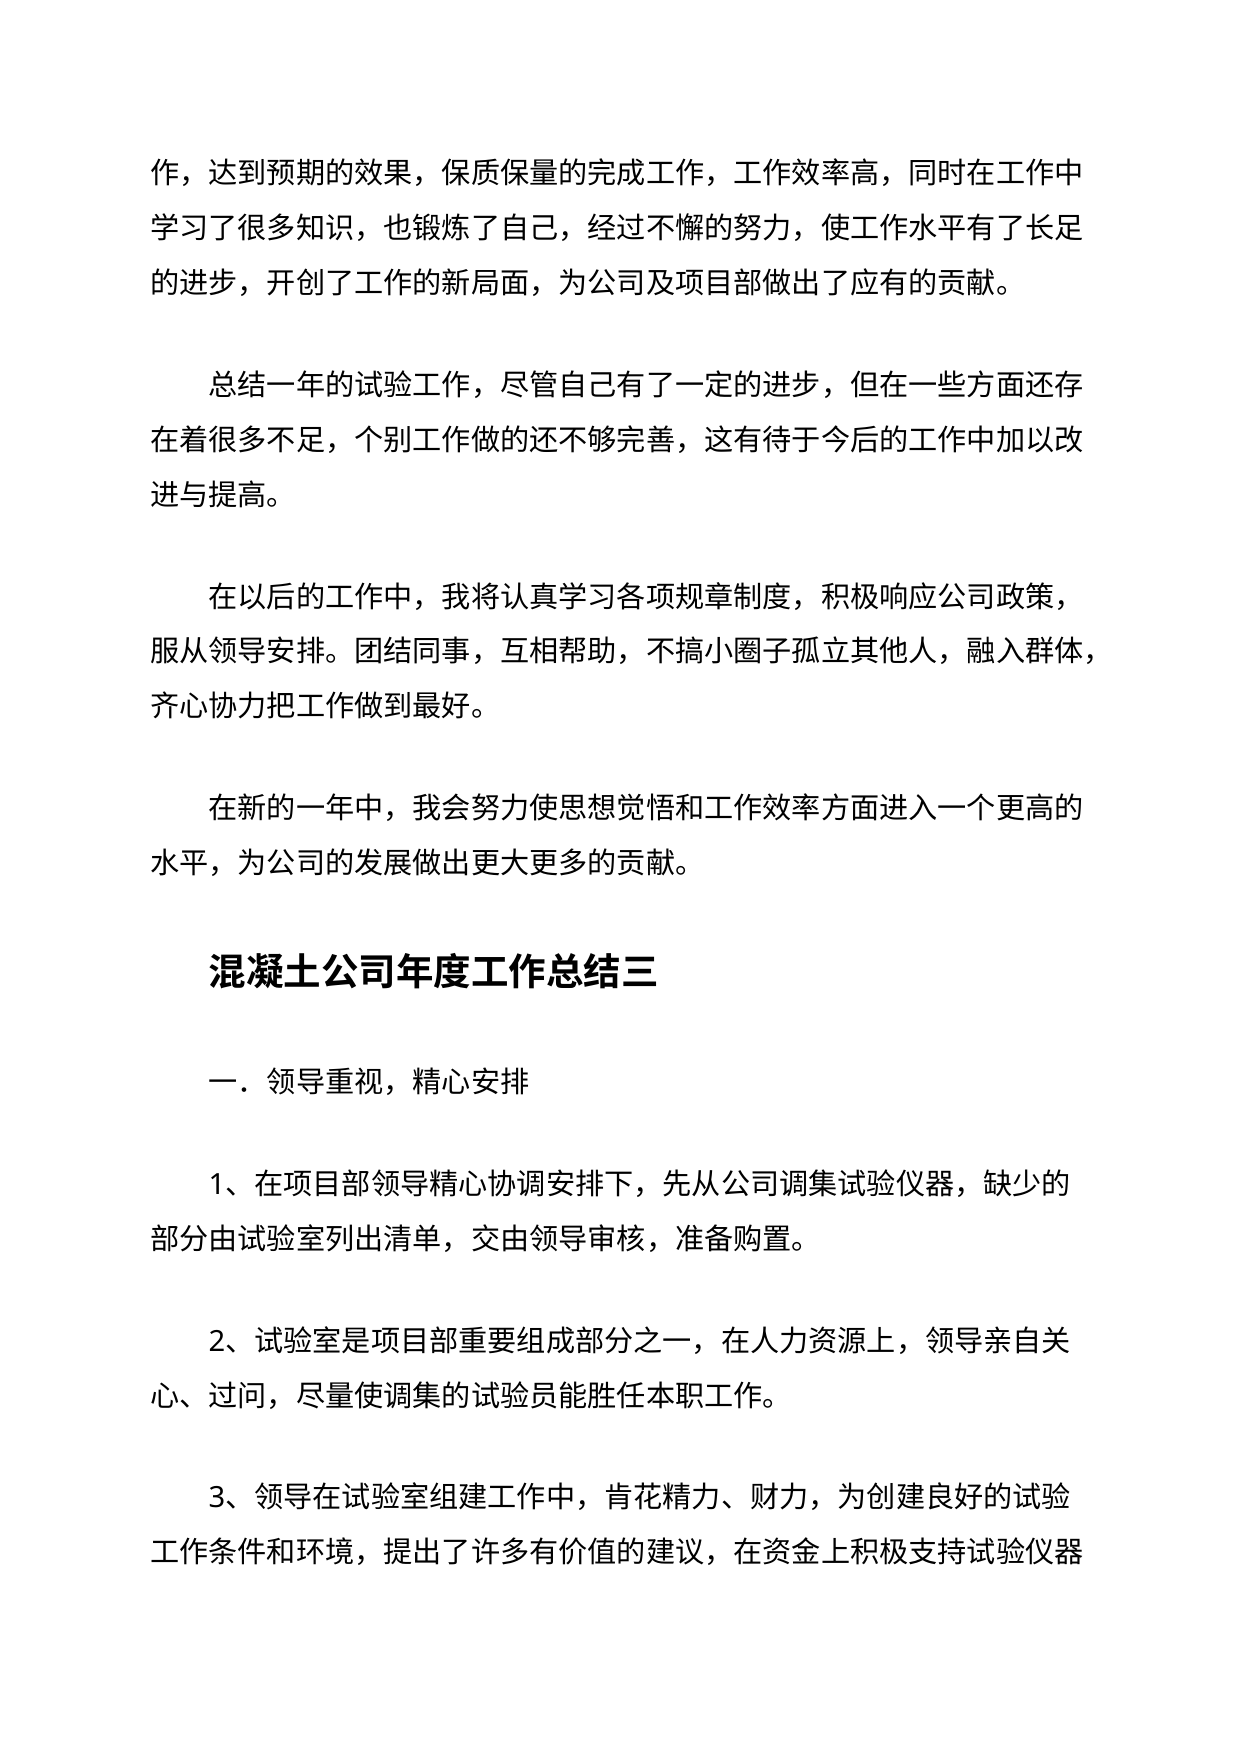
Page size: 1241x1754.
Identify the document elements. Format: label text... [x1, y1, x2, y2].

text 总结一年的试验工作，尽管自己有了一定的进步，但在一些方面还存在着很多不足，个别工作做的还不够完善，这有待于今后的工作中加以改进与提高。 [150, 362, 1090, 514]
text 一．领导重视，精心安排 [150, 1059, 1090, 1101]
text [150, 1474, 1090, 1571]
text 1、在项目部领导精心协调安排下，先从公司调集试验仪器，缺少的部分由试验室列出清单，交由领导审核，准备购置。 [150, 1161, 1090, 1258]
text 在新的一年中，我会努力使思想觉悟和工作效率方面进入一个更高的水平，为公司的发展做出更大更多的贡献。 [150, 785, 1090, 882]
text 混凝土公司年度工作总结三 [150, 941, 1090, 996]
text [150, 150, 1090, 302]
text 2、试验室是项目部重要组成部分之一，在人力资源上，领导亲自关心、过问，尽量使调集的试验员能胜任本职工作。 [150, 1317, 1090, 1414]
text 在以后的工作中，我将认真学习各项规章制度，积极响应公司政策，服从领导安排。团结同事，互相帮助，不搞小圈子孤立其他人，融入群体，齐心协力把工作做到最好。 [150, 573, 1090, 725]
